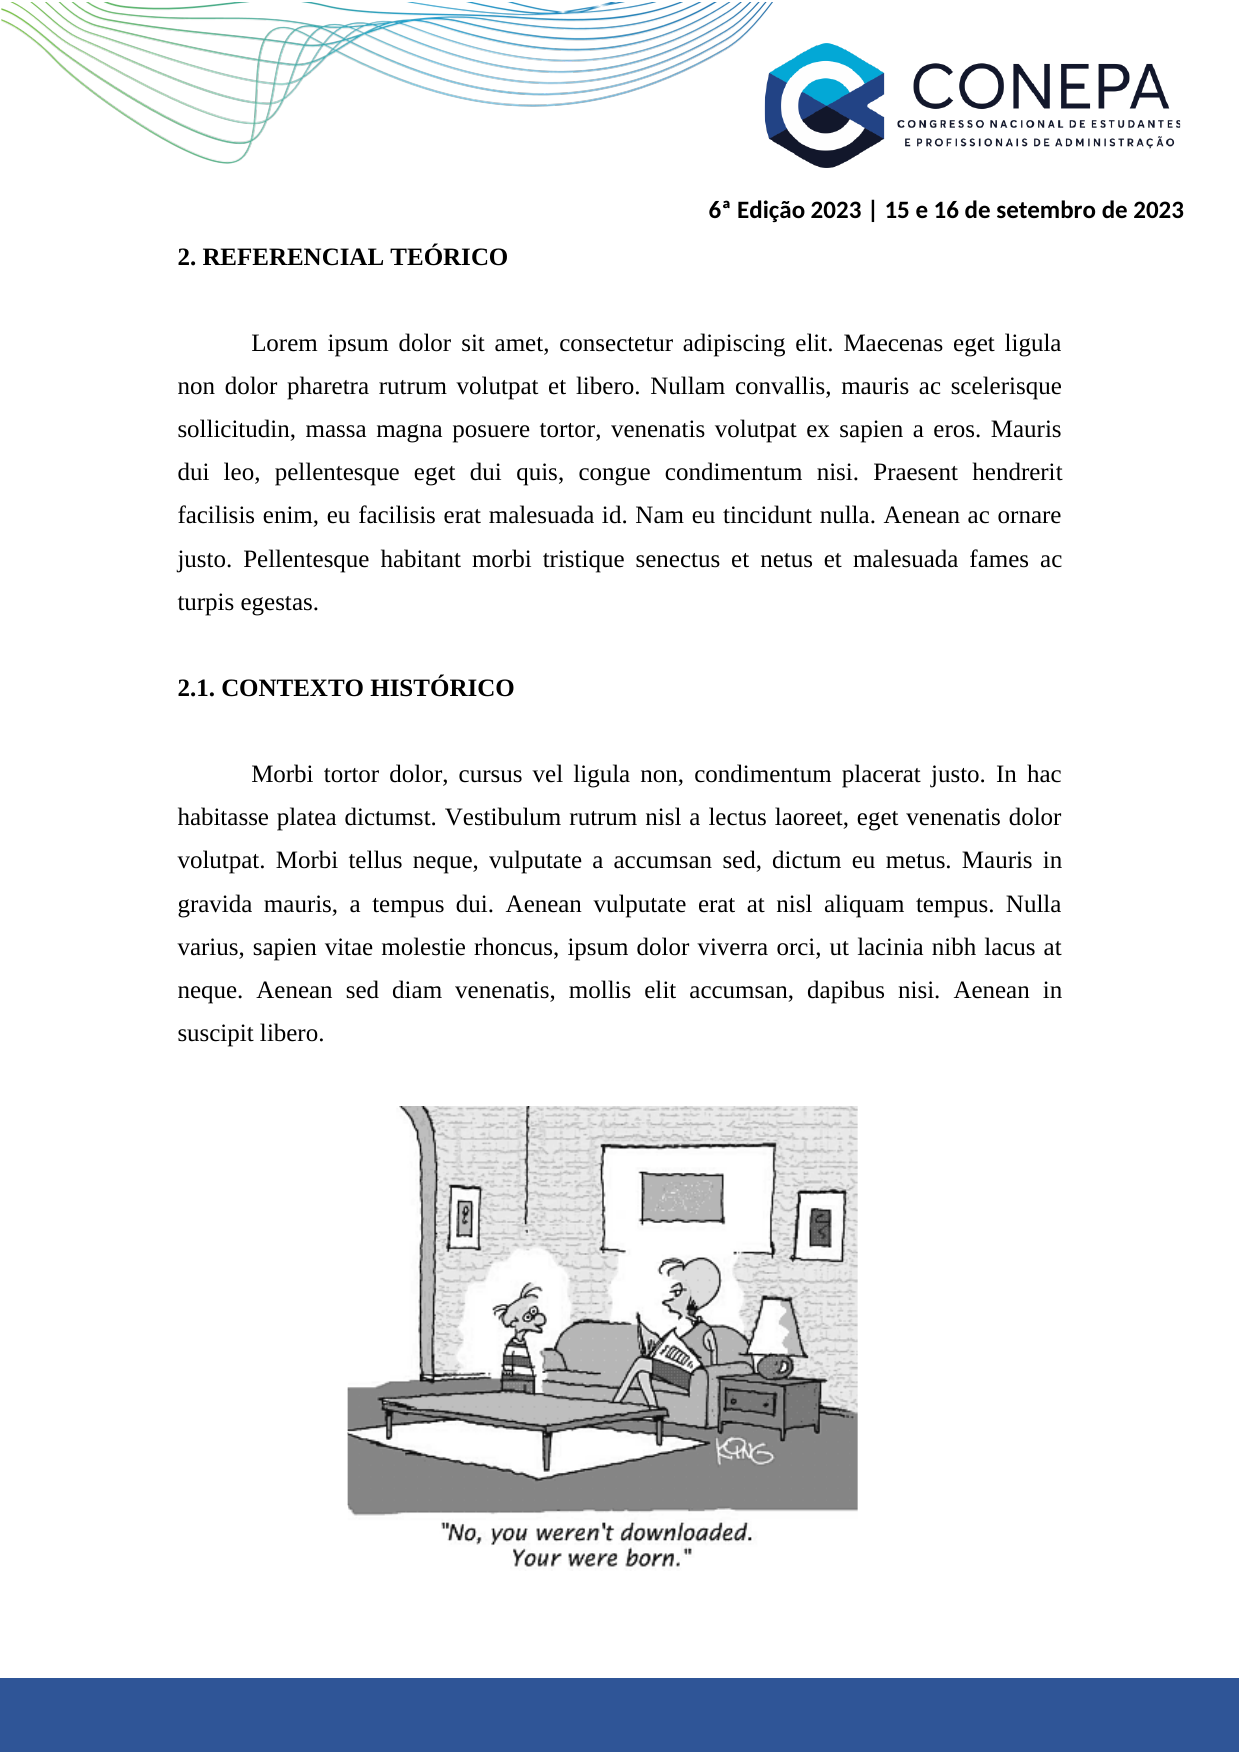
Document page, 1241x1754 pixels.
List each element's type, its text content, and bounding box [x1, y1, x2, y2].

text Lorem ipsum dolor sit amet, consectetur adipiscing elit. Maecenas eget ligula non dolor pharetra rutrum volutpat et libero. Nullam convallis, mauris ac scelerisque sollicitudin, massa magna posuere tortor, venenatis volutpat ex sapien a eros. Mauris dui leo, pellentesque eget dui quis, congue condimentum nisi. Praesent hendrerit facilisis enim, eu facilisis erat malesuada id. Nam eu tincidunt nulla. Aenean ac ornare justo. Pellentesque habitant morbi tristique senectus et netus et malesuada fames ac turpis egestas. [177, 328, 1063, 616]
text 2. REFERENCIAL TEÓRICO [177, 242, 1063, 271]
picture [1, 2, 1181, 175]
text 2.1. CONTEXTO HISTÓRICO [177, 673, 1063, 702]
text Morbi tortor dolor, cursus vel ligula non, condimentum placerat justo. In hac habitasse platea dictumst. Vestibulum rutrum nisl a lectus laoreet, eget venenatis dolor volutpat. Morbi tellus neque, vulputate a accumsan sed, dictum eu metus. Mauris in gravida mauris, a tempus dui. Aenean vulputate erat at nisl aliquam tempus. Nulla varius, sapien vitae molestie rhoncus, ipsum dolor viverra orci, ut lacinia nibh lacus at neque. Aenean sed diam venenatis, mollis elit accumsan, dapibus nisi. Aenean in suscipit libero. [177, 759, 1063, 1047]
